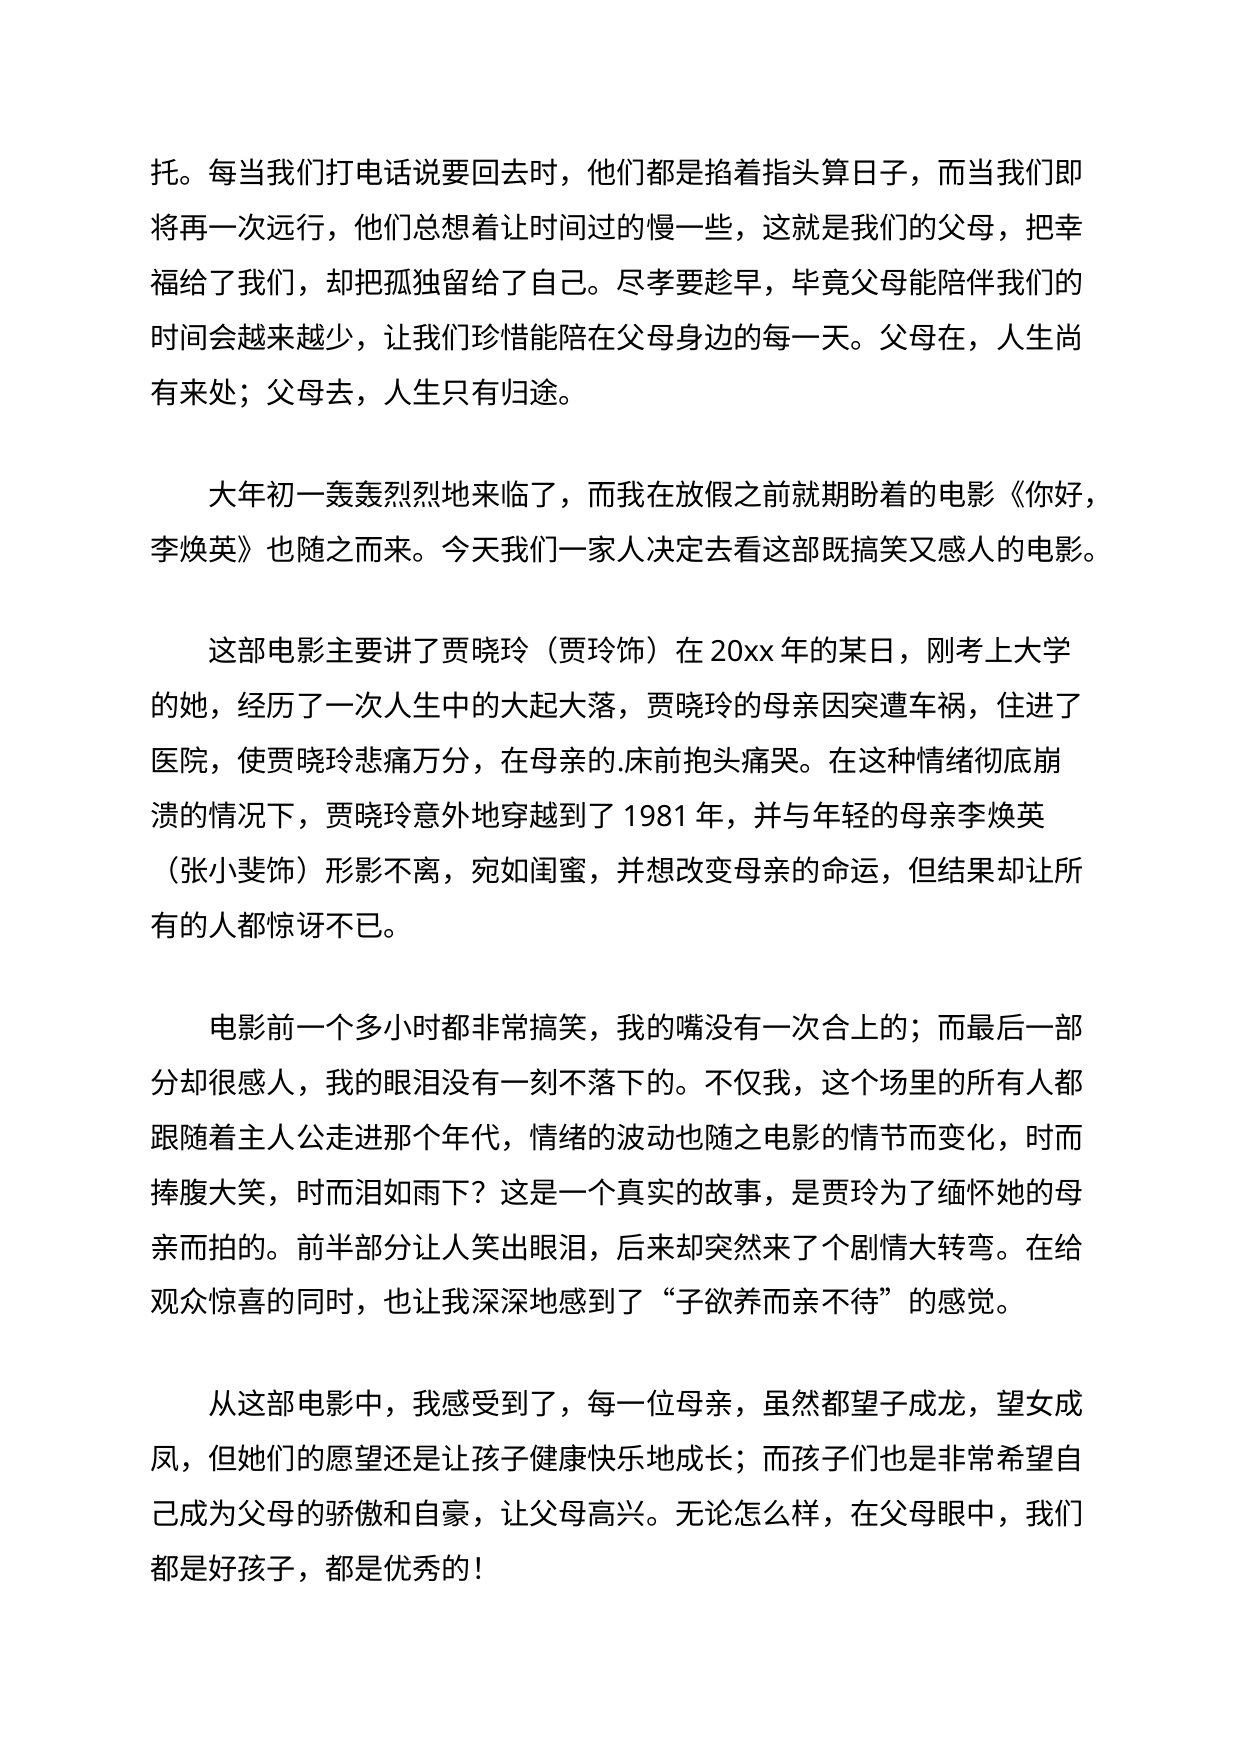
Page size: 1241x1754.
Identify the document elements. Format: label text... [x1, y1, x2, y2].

text 这部电影主要讲了贾晓玲（贾玲饰）在20xx年的某日，刚考上大学的她，经历了一次人生中的大起大落，贾晓玲的母亲因突遭车祸，住进了医院，使贾晓玲悲痛万分，在母亲的.床前抱头痛哭。在这种情绪彻底崩溃的情况下，贾晓玲意外地穿越到了1981年，并与年轻的母亲李焕英（张小斐饰）形影不离，宛如闺蜜，并想改变母亲的命运，但结果却让所有的人都惊讶不已。 [150, 628, 1090, 945]
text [150, 150, 1090, 412]
text 大年初一轰轰烈烈地来临了，而我在放假之前就期盼着的电影《你好，李焕英》也随之而来。今天我们一家人决定去看这部既搞笑又感人的电影。 [150, 471, 1090, 568]
text 从这部电影中，我感受到了，每一位母亲，虽然都望子成龙，望女成凤，但她们的愿望还是让孩子健康快乐地成长；而孩子们也是非常希望自己成为父母的骄傲和自豪，让父母高兴。无论怎么样，在父母眼中，我们都是好孩子，都是优秀的！ [150, 1381, 1090, 1588]
text 电影前一个多小时都非常搞笑，我的嘴没有一次合上的；而最后一部分却很感人，我的眼泪没有一刻不落下的。不仅我，这个场里的所有人都跟随着主人公走进那个年代，情绪的波动也随之电影的情节而变化，时而捧腹大笑，时而泪如雨下？这是一个真实的故事，是贾玲为了缅怀她的母亲而拍的。前半部分让人笑出眼泪，后来却突然来了个剧情大转弯。在给观众惊喜的同时，也让我深深地感到了“子欲养而亲不待”的感觉。 [150, 1004, 1090, 1321]
